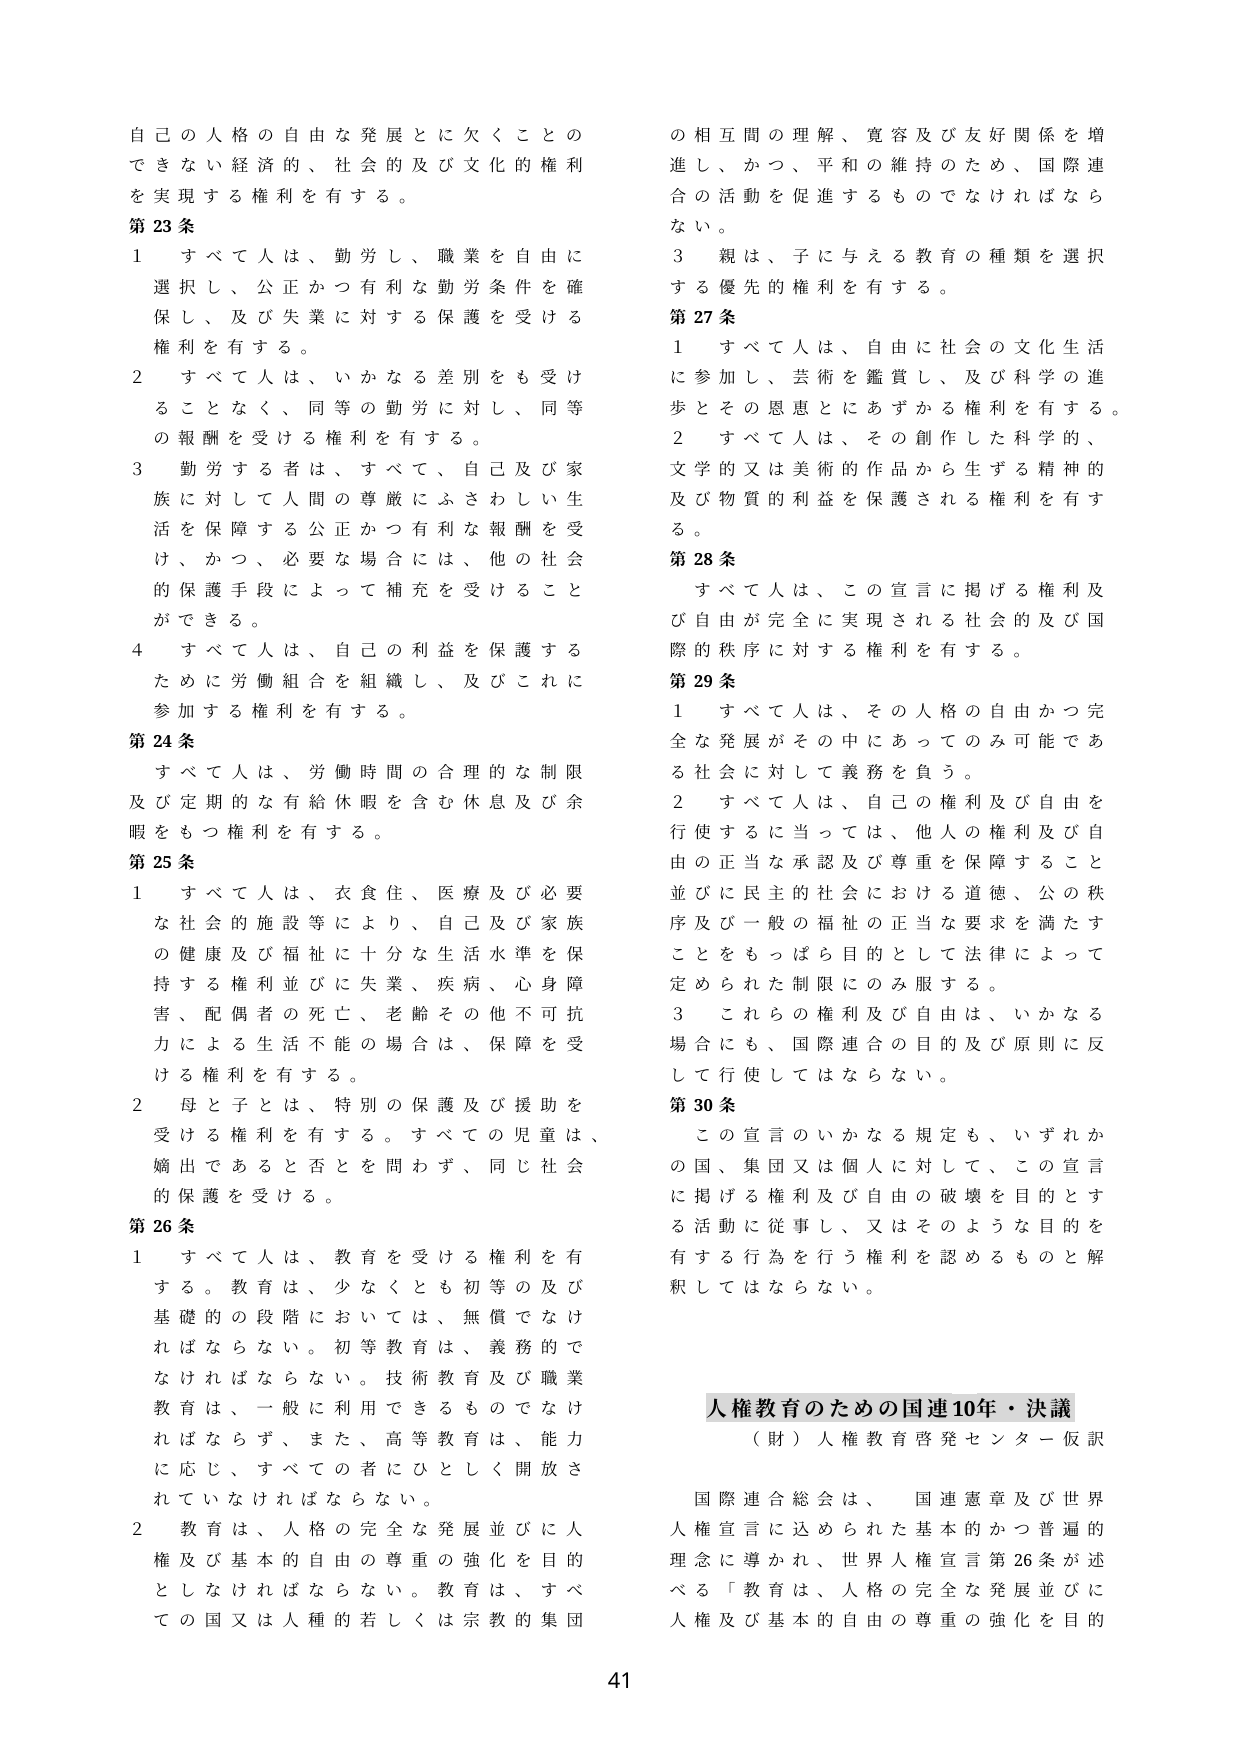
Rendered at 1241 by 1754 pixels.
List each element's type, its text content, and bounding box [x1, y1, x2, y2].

text ３ 勤労する者は、すべて、自己及び家族に対して人間の尊厳にふさわしい生活を保障する公正かつ有利な報酬を受け、かつ、必要な場合には、他の社会的保護手段によって補充を受けることができる。 [128, 453, 591, 634]
text 人権教育のための国連10年・決議 [649, 1392, 1112, 1423]
text 第22条 すべて人は、社会の一員として、社会保障を受ける権利を有し、かつ、国家的努力及び国際的協力により、また、各国の組織及び資源に応じて、自己の尊厳と自己の人格の自由な発展とに欠くことのできない経済的、社会的及び文化的権利を実現する権利を有する。 [128, 119, 591, 210]
text 第23条 [128, 210, 591, 240]
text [649, 1483, 1112, 1635]
text ２ 教育は、人格の完全な発展並びに人権及び基本的自由の尊重の強化を目的としなければならない。教育は、すべての国又は人種的若しくは宗教的集団の相互間の理解、寛容及び友好関係を増進し、かつ、平和の維持のため、国際連合の活動を促進するものでなければならない。 [128, 1513, 591, 1635]
text ３ 親は、子に与える教育の種類を選択する優先的権利を有する。 [649, 240, 1112, 301]
text ２ 教育は、人格の完全な発展並びに人権及び基本的自由の尊重の強化を目的としなければならない。教育は、すべての国又は人種的若しくは宗教的集団の相互間の理解、寛容及び友好関係を増進し、かつ、平和の維持のため、国際連合の活動を促進するものでなければならない。 [649, 119, 1112, 240]
text １ すべて人は、勤労し、職業を自由に選択し、公正かつ有利な勤労条件を確保し、及び失業に対する保護を受ける権利を有する。 [128, 240, 591, 362]
text 第25条 [128, 847, 591, 877]
text 第24条 すべて人は、労働時間の合理的な制限及び定期的な有給休暇を含む休息及び余暇をもつ権利を有する。 [128, 725, 591, 847]
text 第28条 すべて人は、この宣言に掲げる権利及び自由が完全に実現される社会的及び国際的秩序に対する権利を有する。 [649, 543, 1112, 665]
text （財）人権教育啓発センター仮訳 [649, 1423, 1112, 1453]
text 第30条 この宣言のいかなる規定も、いずれかの国、集団又は個人に対して、この宣言に掲げる権利及び自由の破壊を目的とする活動に従事し、又はそのような目的を有する行為を行う権利を認めるものと解釈してはならない。 [649, 1089, 1112, 1301]
text ４ すべて人は、自己の利益を保護するために労働組合を組織し、及びこれに参加する権利を有する。 [128, 634, 591, 725]
text １ すべて人は、自由に社会の文化生活に参加し、芸術を鑑賞し、及び科学の進歩とその恩恵とにあずかる権利を有する。 [649, 331, 1112, 422]
text １ すべて人は、教育を受ける権利を有する。教育は、少なくとも初等の及び基礎的の段階においては、無償でなければならない。初等教育は、義務的でなければならない。技術教育及び職業教育は、一般に利用できるものでなければならず、また、高等教育は、能力に応じ、すべての者にひとしく開放されていなければならない。 [128, 1241, 591, 1513]
text ２ すべて人は、いかなる差別をも受けることなく、同等の勤労に対し、同等の報酬を受ける権利を有する。 [128, 362, 591, 453]
text ３ これらの権利及び自由は、いかなる場合にも、国際連合の目的及び原則に反して行使してはならない。 [649, 998, 1112, 1089]
text 第29条 [649, 665, 1112, 695]
text 第27条 [649, 301, 1112, 331]
text １ すべて人は、衣食住、医療及び必要な社会的施設等により、自己及び家族の健康及び福祉に十分な生活水準を保持する権利並びに失業、疾病、心身障害、配偶者の死亡、老齢その他不可抗力による生活不能の場合は、保障を受ける権利を有する。 [128, 877, 591, 1089]
text ２ すべて人は、自己の権利及び自由を行使するに当っては、他人の権利及び自由の正当な承認及び尊重を保障すること並びに民主的社会における道徳、公の秩序及び一般の福祉の正当な要求を満たすことをもっぱら目的として法律によって定められた制限にのみ服する。 [649, 786, 1112, 998]
text ２ すべて人は、その創作した科学的、文学的又は美術的作品から生ずる精神的及び物質的利益を保護される権利を有する。 [649, 422, 1112, 543]
text 第26条 [128, 1210, 591, 1241]
text ２ 母と子とは、特別の保護及び援助を受ける権利を有する。すべての児童は、嫡出であると否とを問わず、同じ社会的保護を受ける。 [128, 1089, 591, 1210]
text １ すべて人は、その人格の自由かつ完全な発展がその中にあってのみ可能である社会に対して義務を負う。 [649, 695, 1112, 786]
